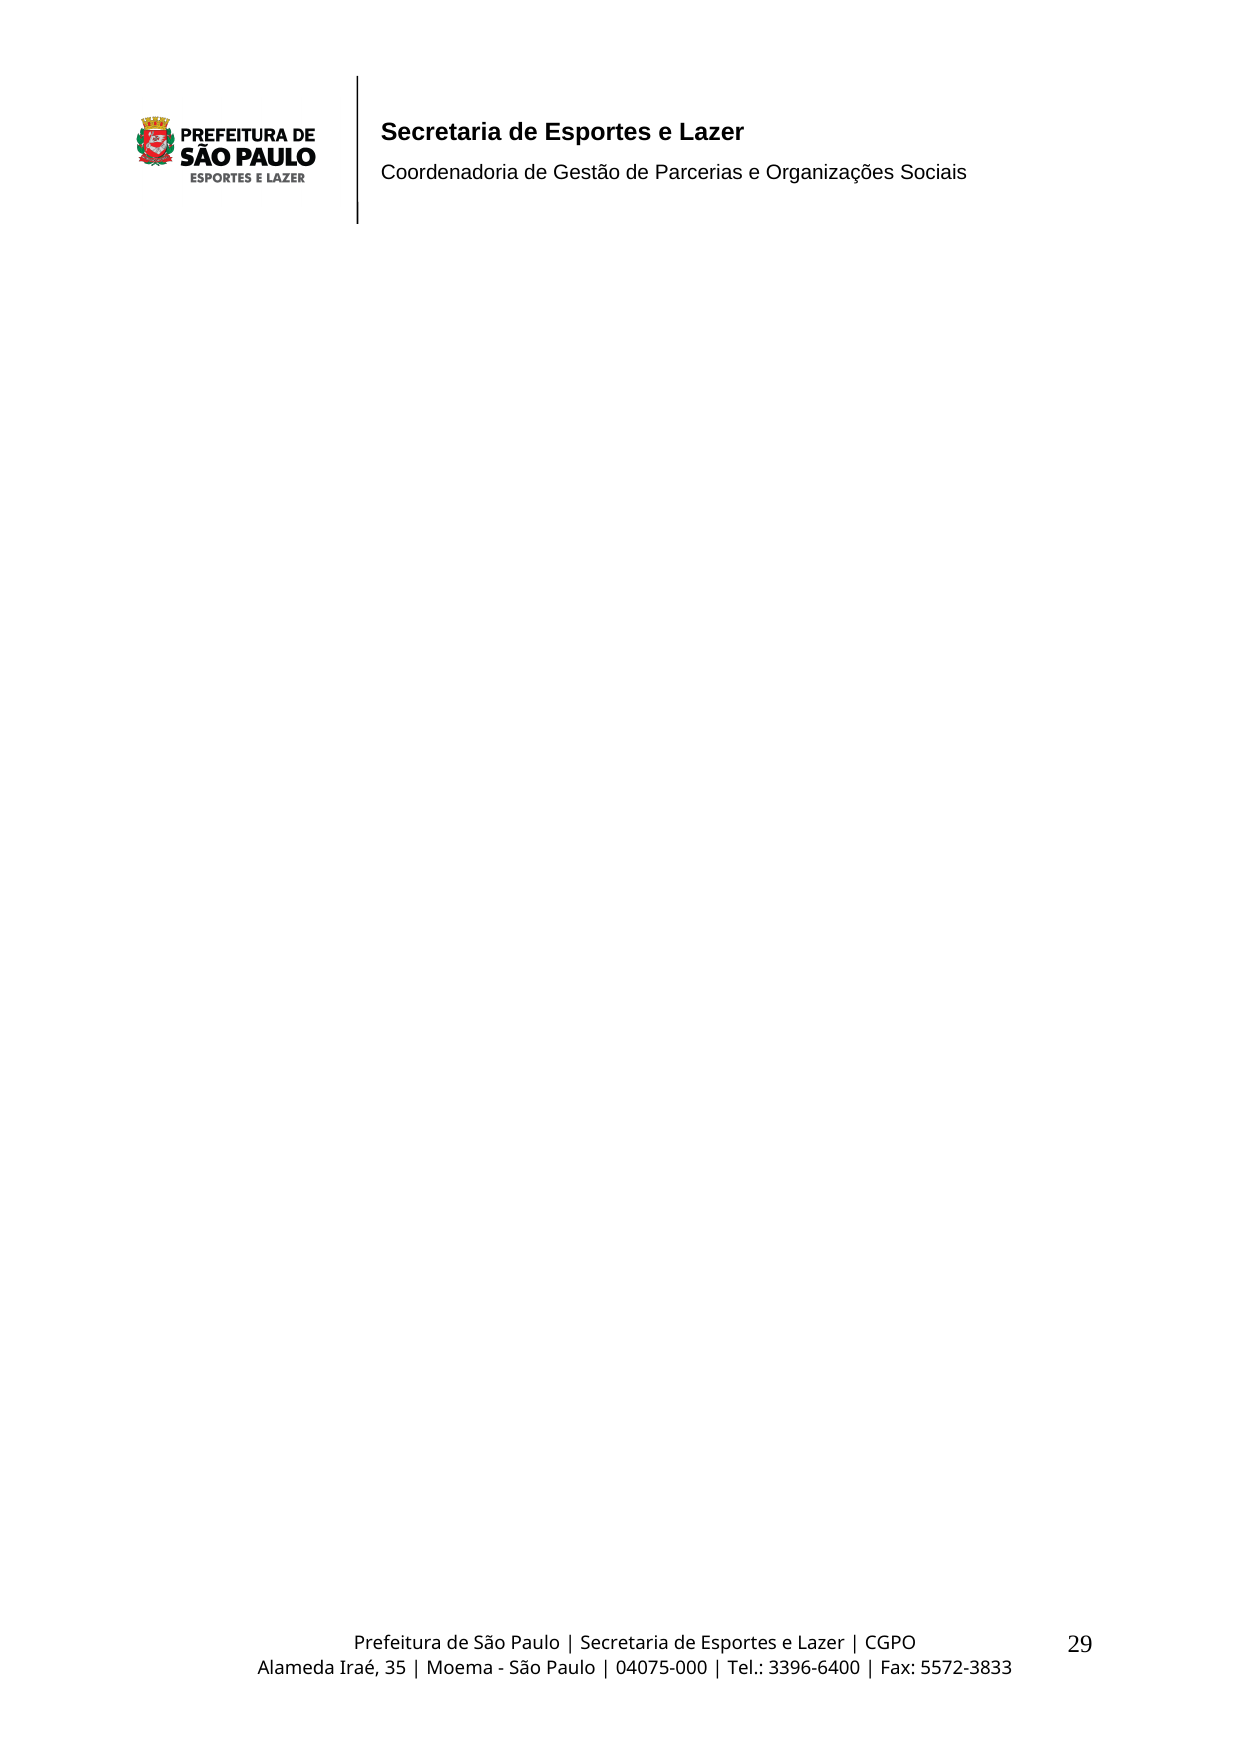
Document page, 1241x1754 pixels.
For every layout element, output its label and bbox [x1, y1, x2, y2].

picture [103, 97, 341, 207]
